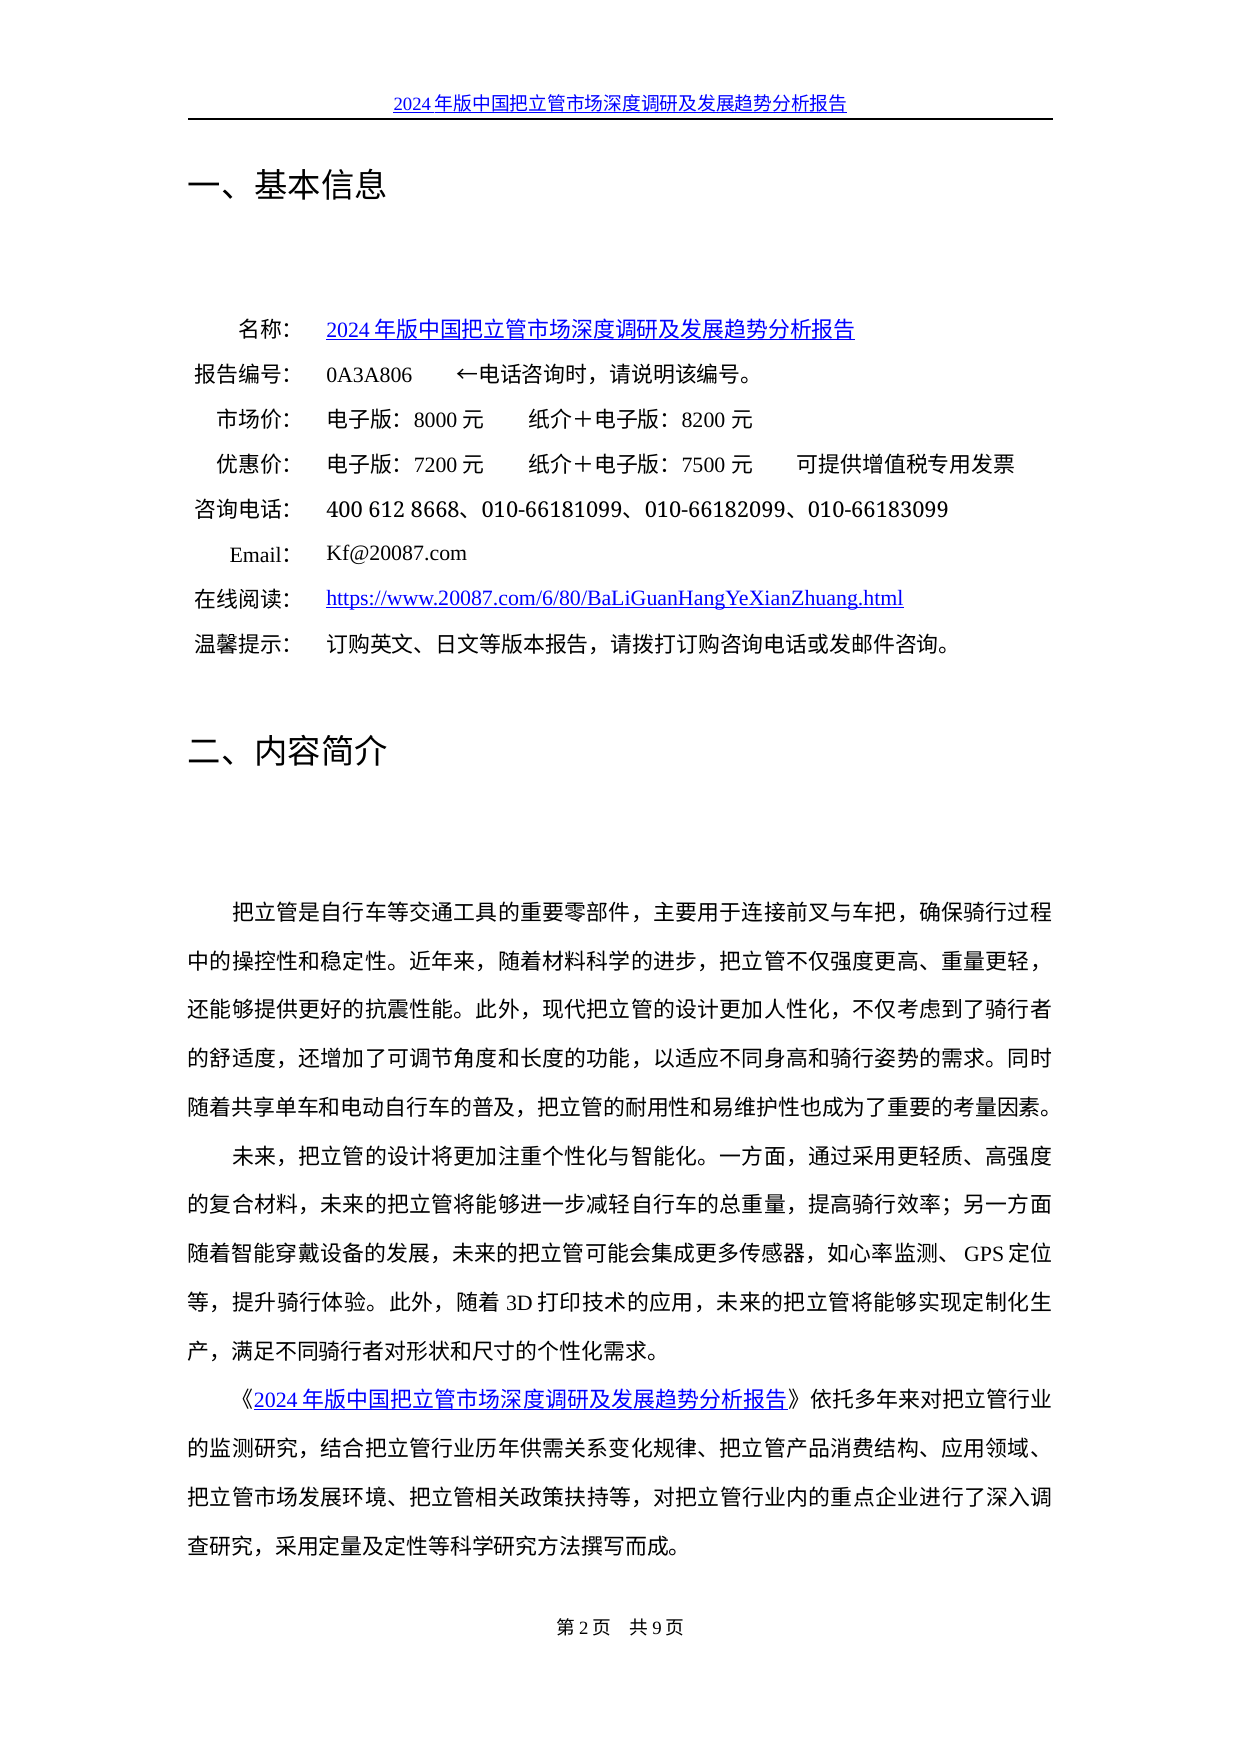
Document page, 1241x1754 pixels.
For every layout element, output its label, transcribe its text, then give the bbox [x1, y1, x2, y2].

table_cell 0A3A806 ←电话咨询时，请说明该编号。 [315, 357, 1073, 402]
title 二、内容简介 [187, 717, 1053, 782]
table_cell 咨询电话： [167, 492, 315, 537]
table_cell 优惠价： [167, 447, 315, 492]
table_cell 报告编号： [167, 357, 315, 402]
table_cell 在线阅读： [167, 582, 315, 627]
table_header 名称： [167, 312, 315, 357]
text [187, 894, 1053, 1561]
table_cell 订购英文、日文等版本报告，请拨打订购咨询电话或发邮件咨询。 [315, 627, 1073, 672]
table_cell 温馨提示： [167, 627, 315, 672]
table_cell 电子版：8000 元 纸介＋电子版：8200 元 [315, 402, 1073, 447]
table_cell 市场价： [167, 402, 315, 447]
table_cell Kf@20087.com [315, 537, 1073, 582]
table_cell Email： [167, 537, 315, 582]
title 一、基本信息 [187, 150, 1053, 215]
table_cell 电子版：7200 元 纸介＋电子版：7500 元 可提供增值税专用发票 [315, 447, 1073, 492]
table_cell 400 612 8668、010-66181099、010-66182099、010-66183099 [315, 492, 1073, 537]
table_header 2024年版中国把立管市场深度调研及发展趋势分析报告 [315, 312, 1073, 357]
table_cell [315, 582, 1073, 627]
